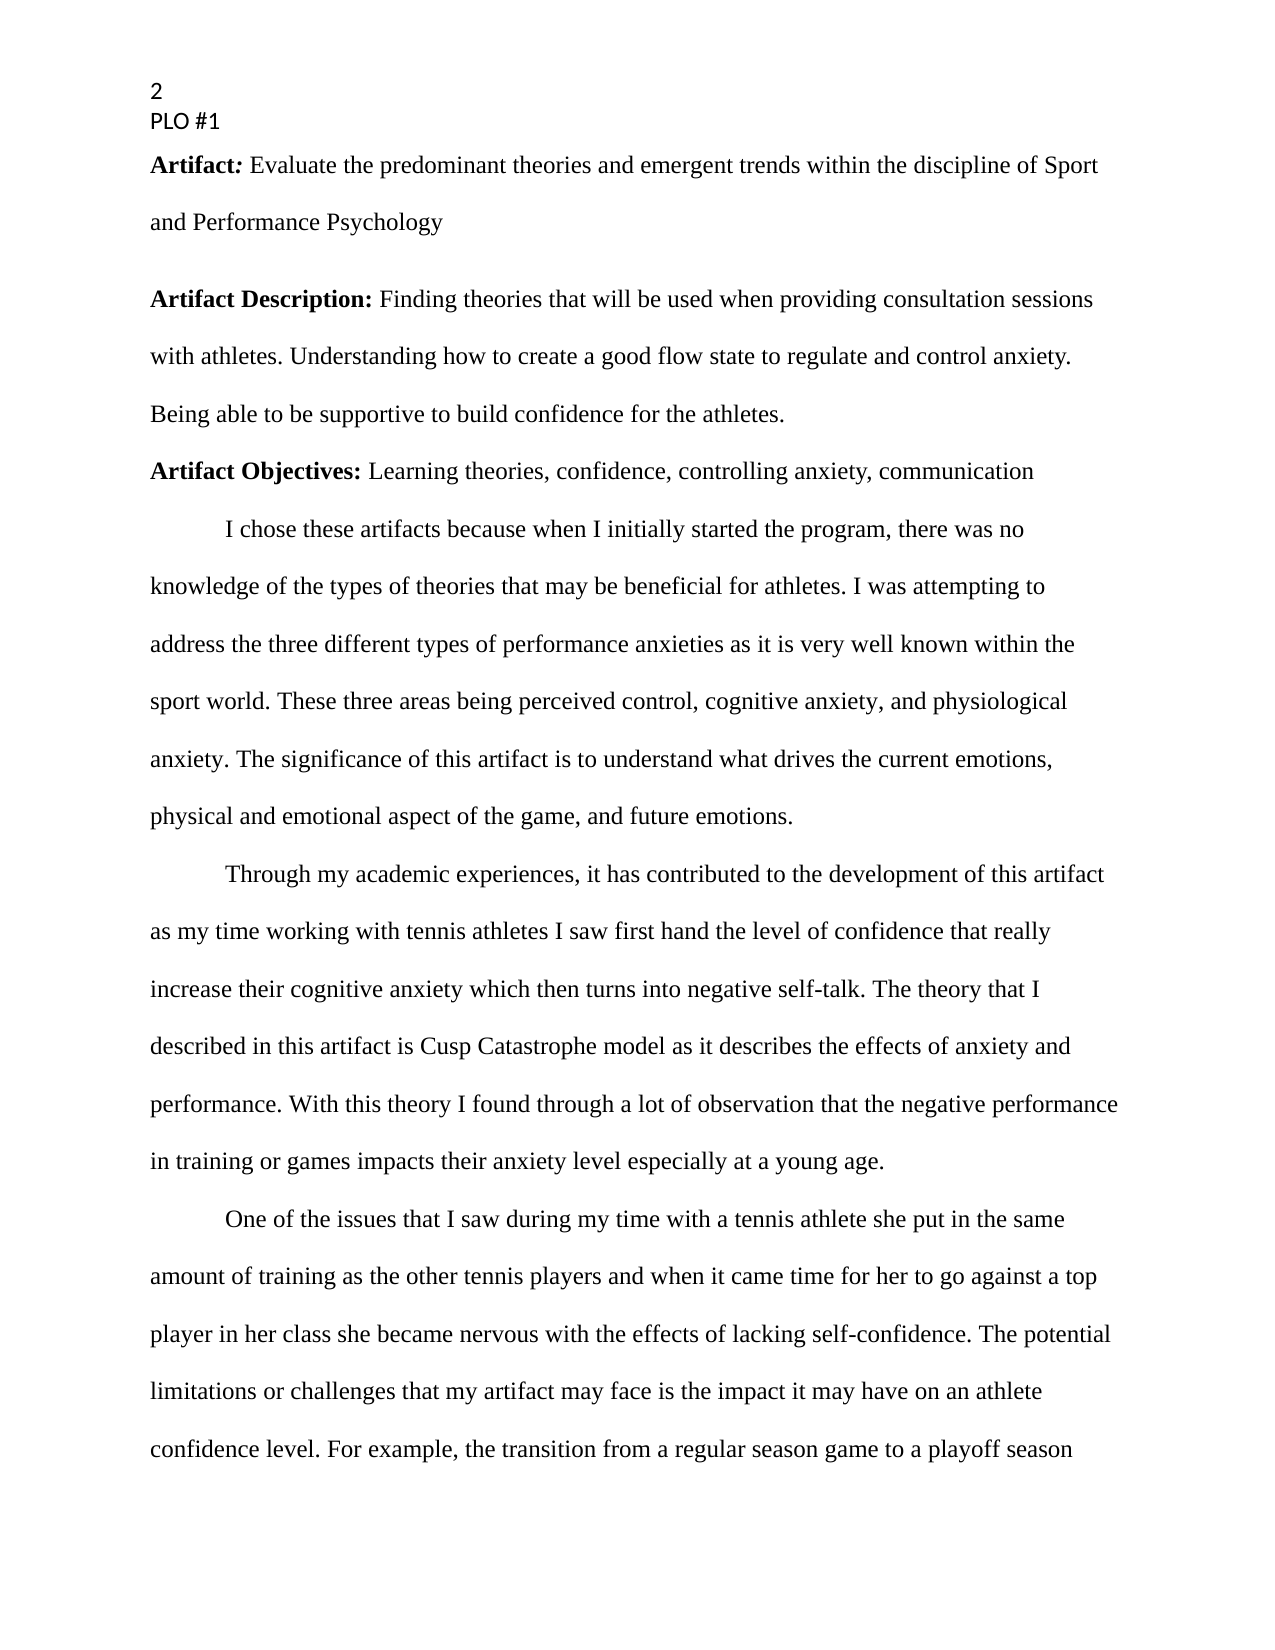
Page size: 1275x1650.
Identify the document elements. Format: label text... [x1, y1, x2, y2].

text Through my academic experiences, it has contributed to the development of this artifact as my time working with tennis athletes I saw first hand the level of confidence that really increase their cognitive anxiety which then turns into negative self-talk. The theory that I described in this artifact is Cusp Catastrophe model as it describes the effects of anxiety and performance. With this theory I found through a lot of observation that the negative performance in training or games impacts their anxiety level especially at a young age. [150, 859, 1125, 1175]
text Artifact Description: Finding theories that will be used when providing consultation sessions with athletes. Understanding how to create a good flow state to regulate and control anxiety. Being able to be supportive to build confidence for the athletes. [150, 284, 1125, 427]
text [150, 1204, 1125, 1462]
text Artifact: Evaluate the predominant theories and emergent trends within the discipline of Sport and Performance Psychology [150, 150, 1125, 236]
text Artifact Objectives: Learning theories, confidence, controlling anxiety, communication [150, 456, 1125, 485]
text I chose these artifacts because when I initially started the program, there was no knowledge of the types of theories that may be beneficial for athletes. I was attempting to address the three different types of performance anxieties as it is very well known within the sport world. These three areas being perceived control, cognitive anxiety, and physiological anxiety. The significance of this artifact is to understand what drives the current emotions, physical and emotional aspect of the game, and future emotions. [150, 514, 1125, 830]
